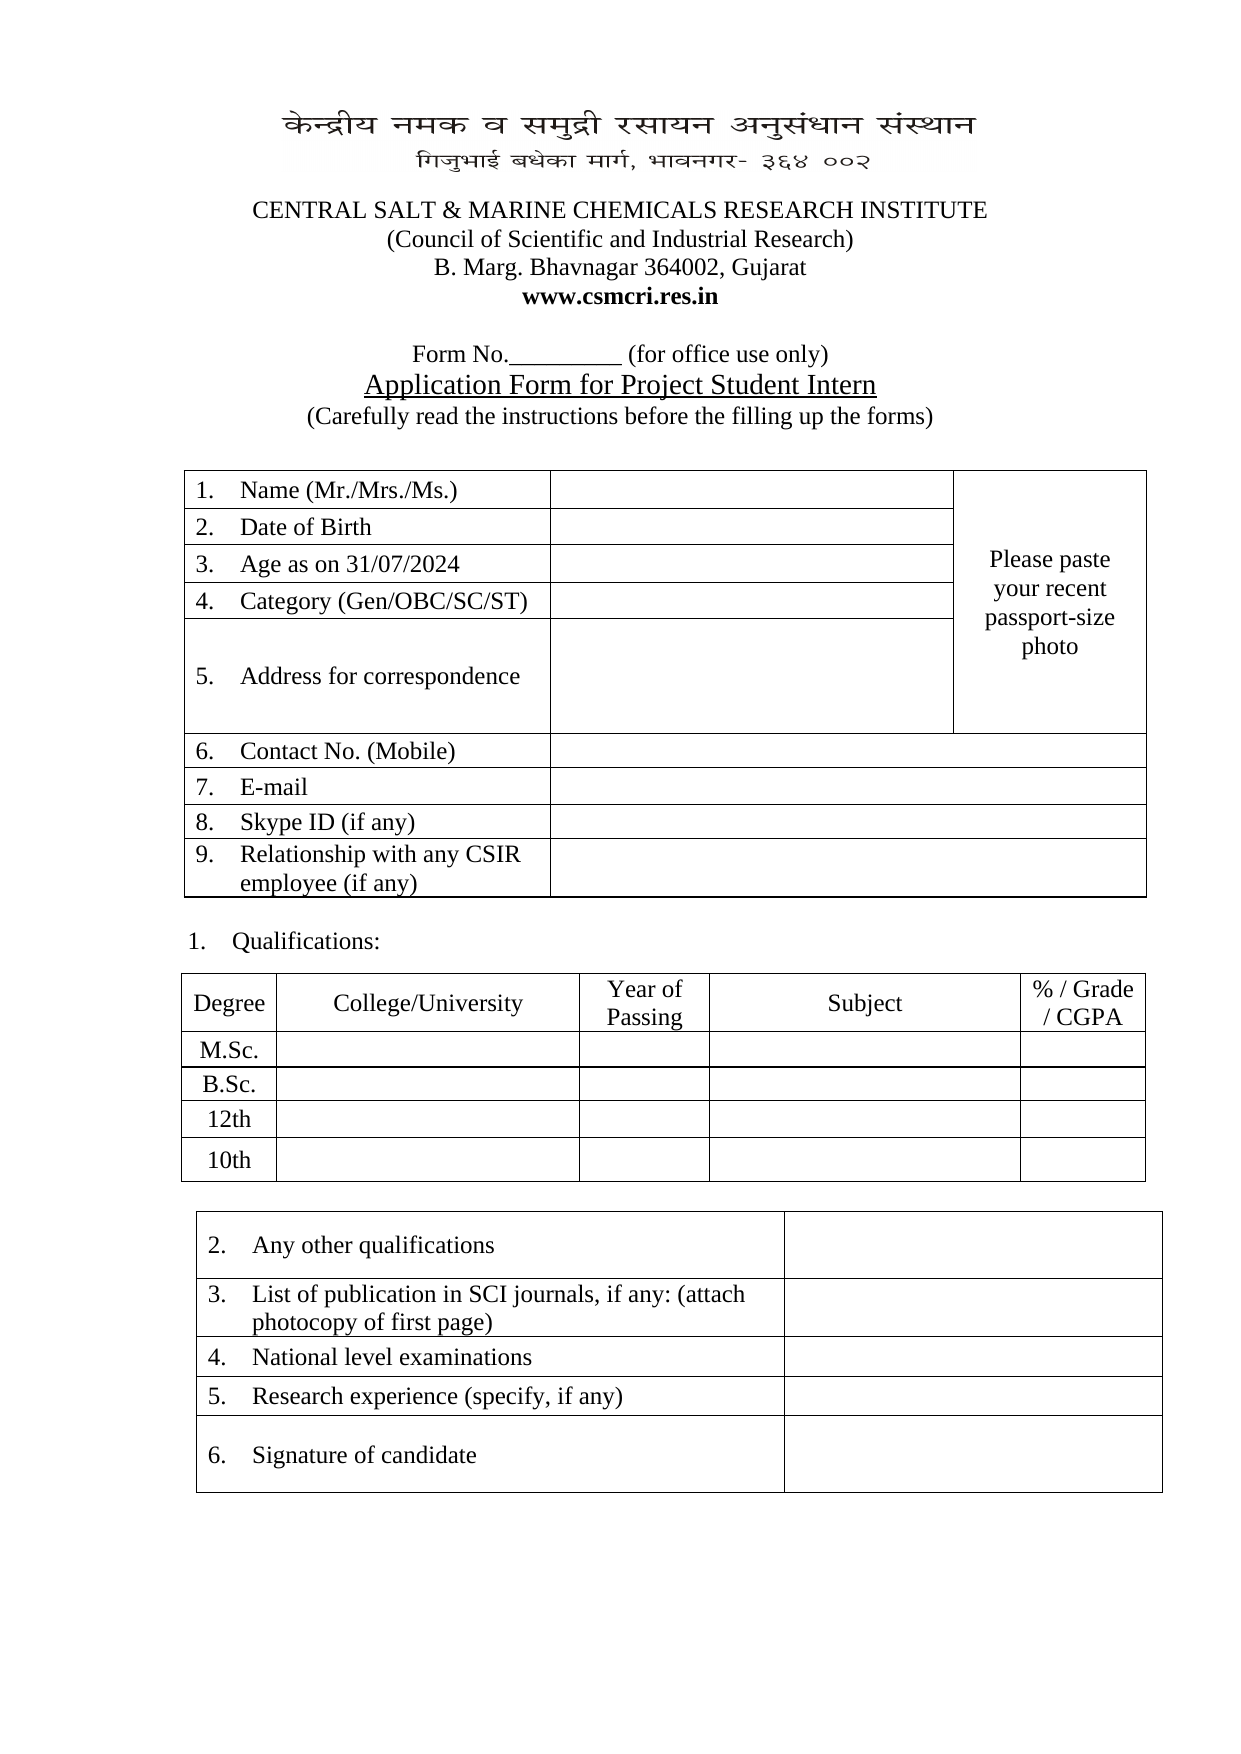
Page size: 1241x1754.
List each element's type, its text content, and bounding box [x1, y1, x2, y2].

table_header Year of Passing [580, 974, 709, 1031]
text (Council of Scientific and Industrial Research) [187, 224, 1053, 252]
table_cell Skype ID (if any) [185, 805, 550, 838]
text CENTRAL SALT & MARINE CHEMICALS RESEARCH INSTITUTE [187, 195, 1053, 224]
table_cell [785, 1337, 1162, 1376]
table_cell Category (Gen/OBC/SC/ST) [185, 583, 550, 617]
list Qualifications: [187, 926, 1053, 955]
table_header [551, 471, 953, 508]
table_header Any other qualifications [197, 1212, 784, 1278]
table_cell B.Sc. [182, 1068, 276, 1100]
table_cell [277, 1138, 579, 1181]
table_cell [1021, 1032, 1145, 1066]
table_cell 12th [182, 1101, 276, 1137]
text (Carefully read the instructions before the filling up the forms) [187, 401, 1053, 430]
table_cell [551, 839, 1146, 896]
table_cell M.Sc. [182, 1032, 276, 1066]
table_header Subject [710, 974, 1020, 1031]
table_header Degree [182, 974, 276, 1031]
table_cell [1021, 1068, 1145, 1100]
table_cell [1021, 1101, 1145, 1137]
table_cell [580, 1068, 709, 1100]
table_cell List of publication in SCI journals, if any: (attach photocopy of first page) [197, 1279, 784, 1336]
table_cell 10th [182, 1138, 276, 1181]
table_cell [277, 1101, 579, 1137]
table_cell [580, 1032, 709, 1066]
table_cell Age as on 31/07/2024 [185, 545, 550, 582]
table_cell [785, 1279, 1162, 1336]
table_cell Date of Birth [185, 509, 550, 544]
table_cell [1021, 1138, 1145, 1181]
table_cell [551, 768, 1146, 804]
table_header % / Grade / CGPA [1021, 974, 1145, 1031]
table_cell E-mail [185, 768, 550, 804]
table_cell [551, 734, 1146, 767]
table_cell [551, 619, 953, 733]
table_cell [785, 1377, 1162, 1415]
table_cell [710, 1101, 1020, 1137]
table_cell [580, 1101, 709, 1137]
text www.csmcri.res.in [187, 281, 1053, 310]
text Form No._________ (for office use only) [187, 339, 1053, 367]
table_cell Relationship with any CSIR employee (if any) [185, 839, 550, 896]
table_cell [551, 805, 1146, 838]
text Application Form for Project Student Intern [187, 367, 1053, 401]
table_cell National level examinations [197, 1337, 784, 1376]
table_cell [551, 545, 953, 582]
table_header [785, 1212, 1162, 1278]
table_cell Contact No. (Mobile) [185, 734, 550, 767]
table_header College/University [277, 974, 579, 1031]
table_cell [551, 509, 953, 544]
table_cell Signature of candidate [197, 1416, 784, 1492]
table_header Please paste your recent passport-size photo [954, 471, 1146, 733]
table_cell Address for correspondence [185, 619, 550, 733]
text B. Marg. Bhavnagar 364002, Gujarat [187, 252, 1053, 281]
table_cell [277, 1032, 579, 1066]
table_cell [551, 583, 953, 617]
table_cell [710, 1068, 1020, 1100]
table_cell [580, 1138, 709, 1181]
table_header Name (Mr./Mrs./Ms.) [185, 471, 550, 508]
table_cell [710, 1138, 1020, 1181]
table_cell Research experience (specify, if any) [197, 1377, 784, 1415]
table_cell [785, 1416, 1162, 1492]
table_cell [710, 1032, 1020, 1066]
table_cell [277, 1068, 579, 1100]
